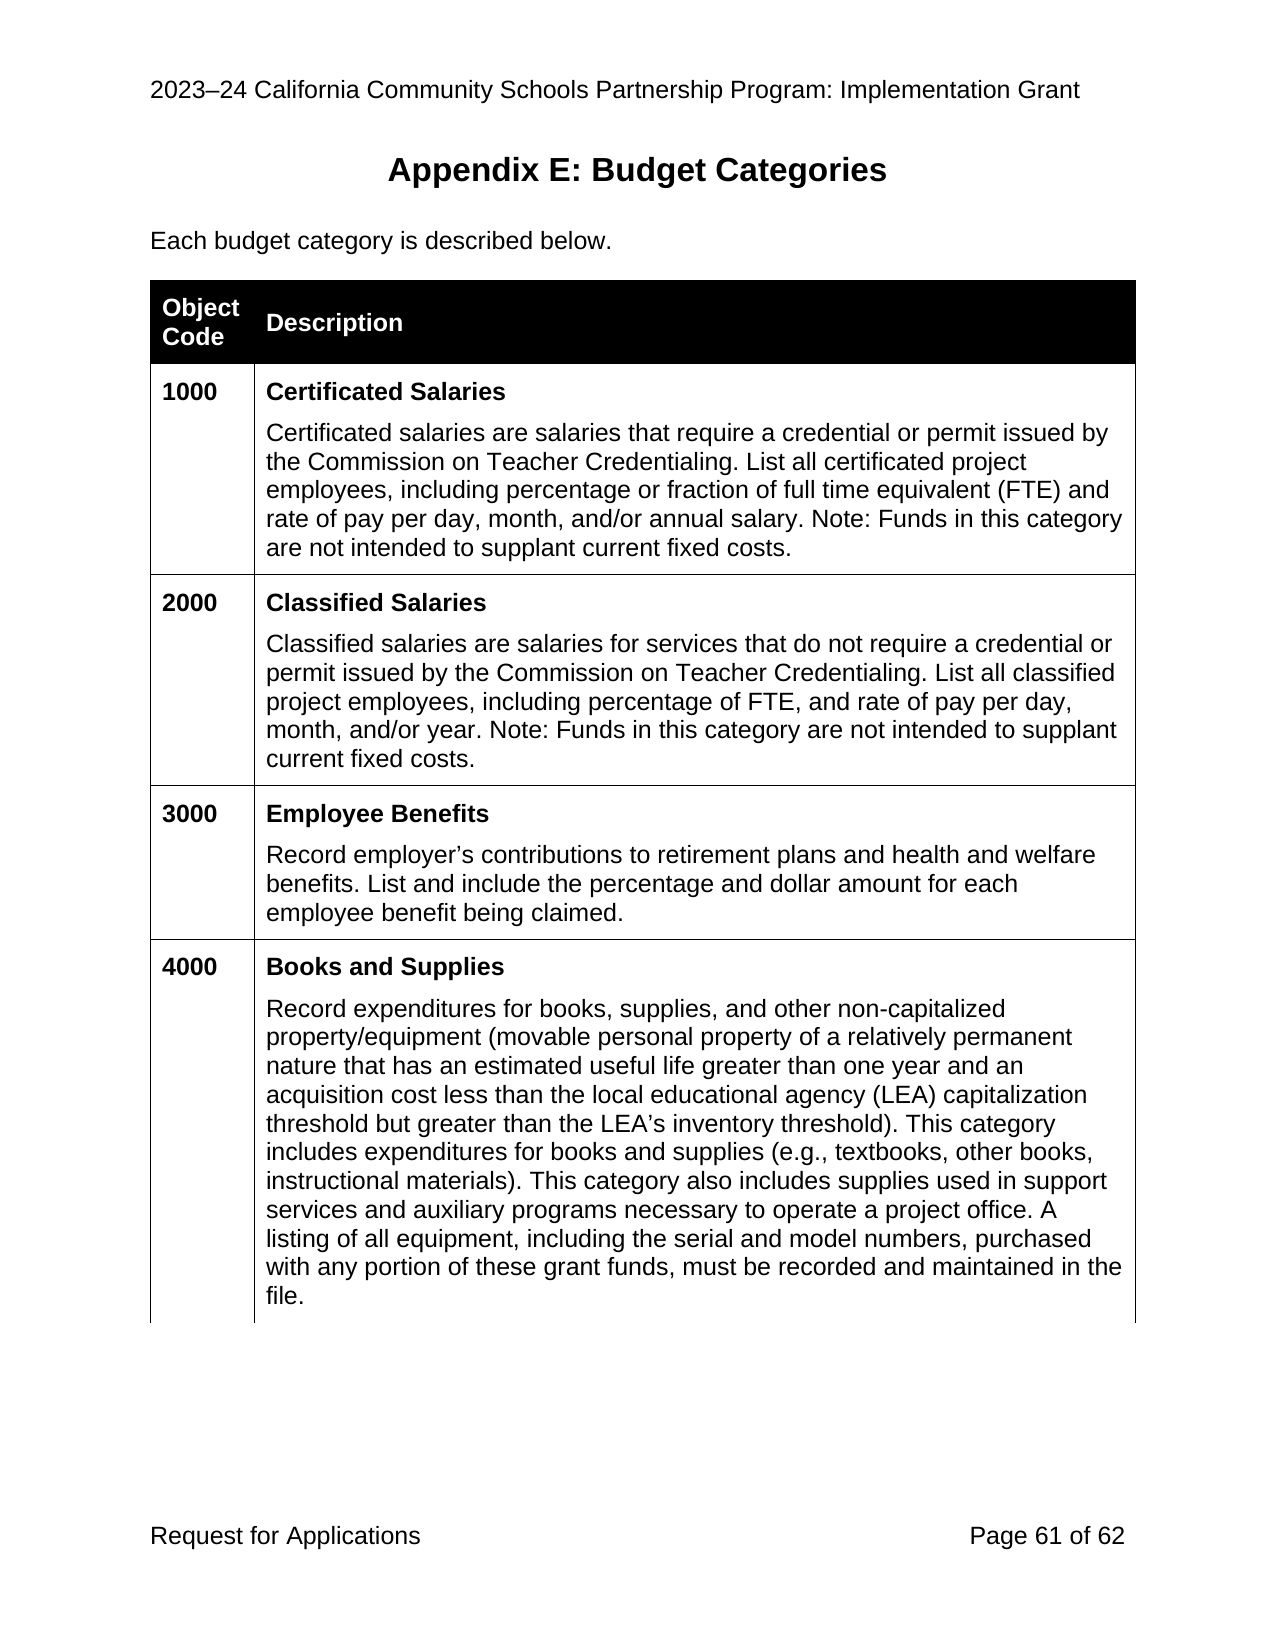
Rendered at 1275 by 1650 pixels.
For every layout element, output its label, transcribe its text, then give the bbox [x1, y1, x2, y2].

table_cell 1000 [151, 364, 254, 574]
table_cell Employee Benefits Record employer’s contributions to retirement plans and health and welfare benefits. List and include the percentage and dollar amount for each employee benefit being claimed. [255, 786, 1135, 939]
table_header Object Code [151, 281, 254, 363]
table_cell Classified Salaries Classified salaries are salaries for services that do not require a credential or permit issued by the Commission on Teacher Credentialing. List all classified project employees, including percentage of FTE, and rate of pay per day, month, and/or year. Note: Funds in this category are not intended to supplant current fixed costs. [255, 575, 1135, 785]
subtitle Appendix E: Budget Categories [150, 150, 1125, 188]
table_cell 2000 [151, 575, 254, 785]
table_cell 4000 [151, 940, 254, 1322]
text Each budget category is described below. [150, 226, 1125, 255]
table_header Description [255, 281, 1135, 363]
table_cell 3000 [151, 786, 254, 939]
table_cell Books and Supplies Record expenditures for books, supplies, and other non-capitalized property/equipment (movable personal property of a relatively permanent nature that has an estimated useful life greater than one year and an acquisition cost less than the local educational agency (LEA) capitalization threshold but greater than the LEA’s inventory threshold). This category includes expenditures for books and supplies (e.g., textbooks, other books, instructional materials). This category also includes supplies used in support services and auxiliary programs necessary to operate a project office. A listing of all equipment, including the serial and model numbers, purchased with any portion of these grant funds, must be recorded and maintained in the file. [255, 940, 1135, 1322]
table_cell Certificated Salaries Certificated salaries are salaries that require a credential or permit issued by the Commission on Teacher Credentialing. List all certificated project employees, including percentage or fraction of full time equivalent (FTE) and rate of pay per day, month, and/or annual salary. Note: Funds in this category are not intended to supplant current fixed costs. [255, 364, 1135, 574]
